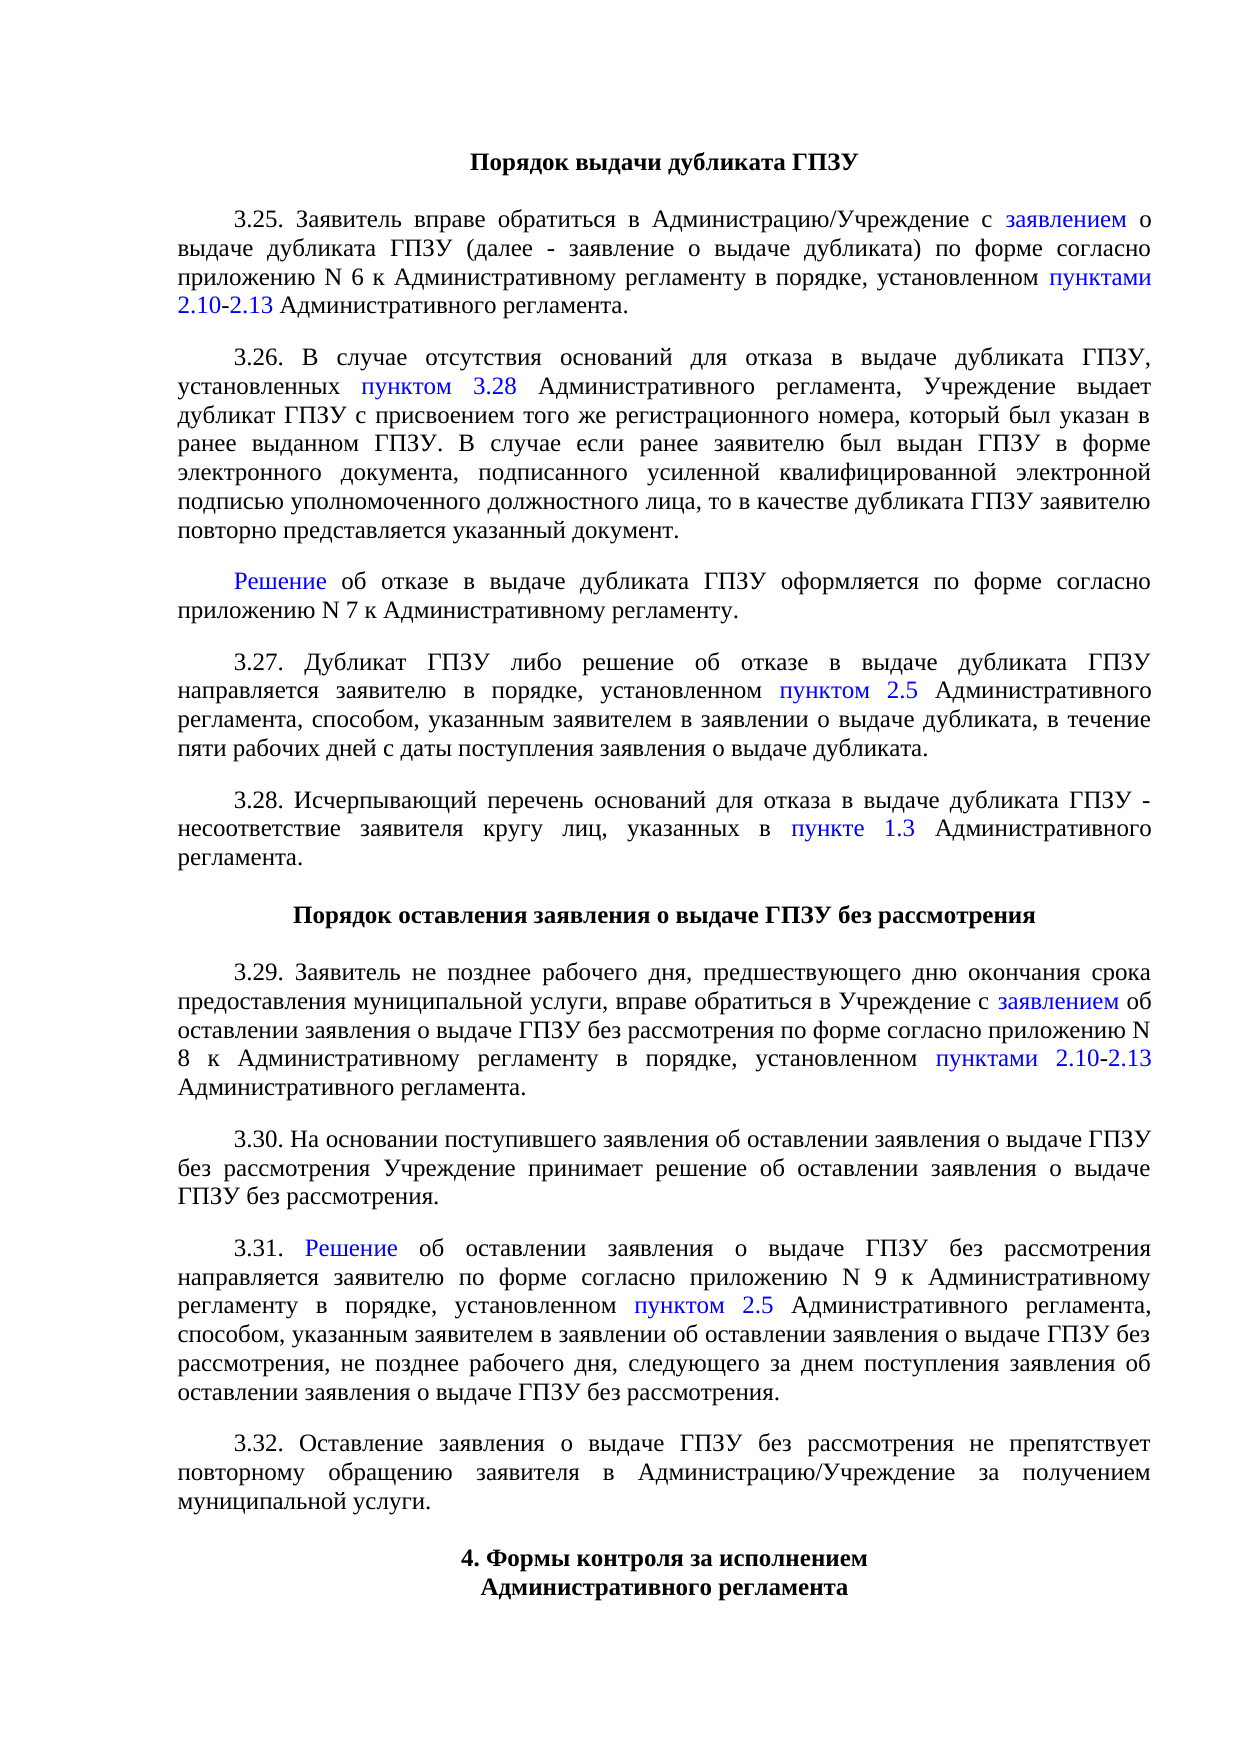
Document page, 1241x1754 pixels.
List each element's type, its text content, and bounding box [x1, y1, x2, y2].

text 3.28. Исчерпывающий перечень оснований для отказа в выдаче дубликата ГПЗУ - несоответствие заявителя кругу лиц, указанных в пункте 1.3 Административного регламента. [177, 785, 1152, 871]
title 4. Формы контроля за исполнением [177, 1543, 1152, 1572]
title Порядок оставления заявления о выдаче ГПЗУ без рассмотрения [177, 900, 1152, 928]
text 3.31. Решение об оставлении заявления о выдаче ГПЗУ без рассмотрения направляется заявителю по форме согласно приложению N 9 к Административному регламенту в порядке, установленном пунктом 2.5 Административного регламента, способом, указанным заявителем в заявлении об оставлении заявления о выдаче ГПЗУ без рассмотрения, не позднее рабочего дня, следующего за днем поступления заявления об оставлении заявления о выдаче ГПЗУ без рассмотрения. [177, 1233, 1152, 1406]
text 3.32. Оставление заявления о выдаче ГПЗУ без рассмотрения не препятствует повторному обращению заявителя в Администрацию/Учреждение за получением муниципальной услуги. [177, 1428, 1152, 1515]
title Административного регламента [177, 1572, 1152, 1601]
text 3.27. Дубликат ГПЗУ либо решение об отказе в выдаче дубликата ГПЗУ направляется заявителю в порядке, установленном пунктом 2.5 Административного регламента, способом, указанным заявителем в заявлении о выдаче дубликата, в течение пяти рабочих дней с даты поступления заявления о выдаче дубликата. [177, 647, 1152, 762]
text 3.30. На основании поступившего заявления об оставлении заявления о выдаче ГПЗУ без рассмотрения Учреждение принимает решение об оставлении заявления о выдаче ГПЗУ без рассмотрения. [177, 1124, 1152, 1210]
text 3.26. В случае отсутствия оснований для отказа в выдаче дубликата ГПЗУ, установленных пунктом 3.28 Административного регламента, Учреждение выдает дубликат ГПЗУ с присвоением того же регистрационного номера, который был указан в ранее выданном ГПЗУ. В случае если ранее заявителю был выдан ГПЗУ в форме электронного документа, подписанного усиленной квалифицированной электронной подписью уполномоченного должностного лица, то в качестве дубликата ГПЗУ заявителю повторно представляется указанный документ. [177, 342, 1152, 543]
text Решение об отказе в выдаче дубликата ГПЗУ оформляется по форме согласно приложению N 7 к Административному регламенту. [177, 566, 1152, 624]
title Порядок выдачи дубликата ГПЗУ [177, 147, 1152, 176]
text 3.25. Заявитель вправе обратиться в Администрацию/Учреждение с заявлением о выдаче дубликата ГПЗУ (далее - заявление о выдаче дубликата) по форме согласно приложению N 6 к Административному регламенту в порядке, установленном пунктами 2.10-2.13 Административного регламента. [177, 204, 1152, 319]
text 3.29. Заявитель не позднее рабочего дня, предшествующего дню окончания срока предоставления муниципальной услуги, вправе обратиться в Учреждение с заявлением об оставлении заявления о выдаче ГПЗУ без рассмотрения по форме согласно приложению N 8 к Административному регламенту в порядке, установленном пунктами 2.10-2.13 Административного регламента. [177, 957, 1152, 1101]
